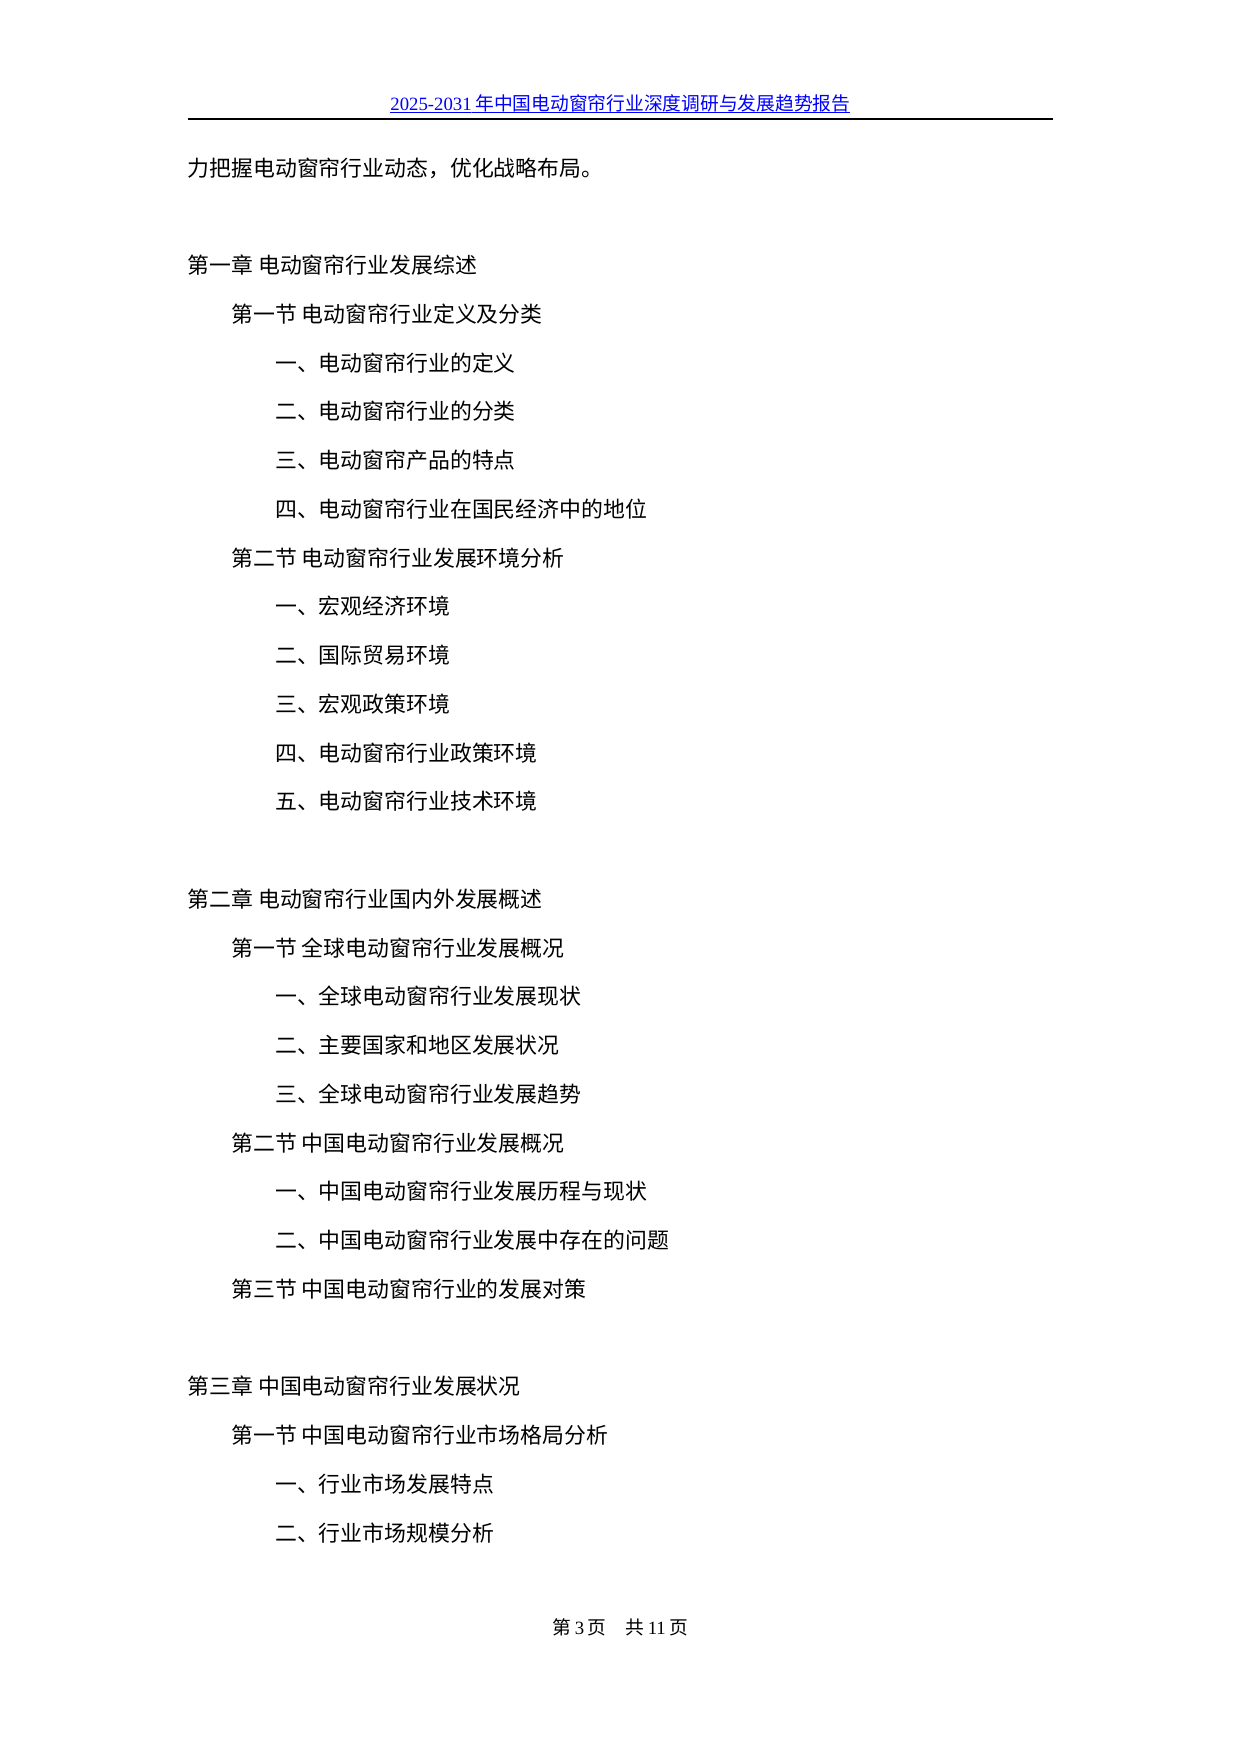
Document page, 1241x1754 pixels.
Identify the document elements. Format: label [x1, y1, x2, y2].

text [187, 150, 1053, 1548]
